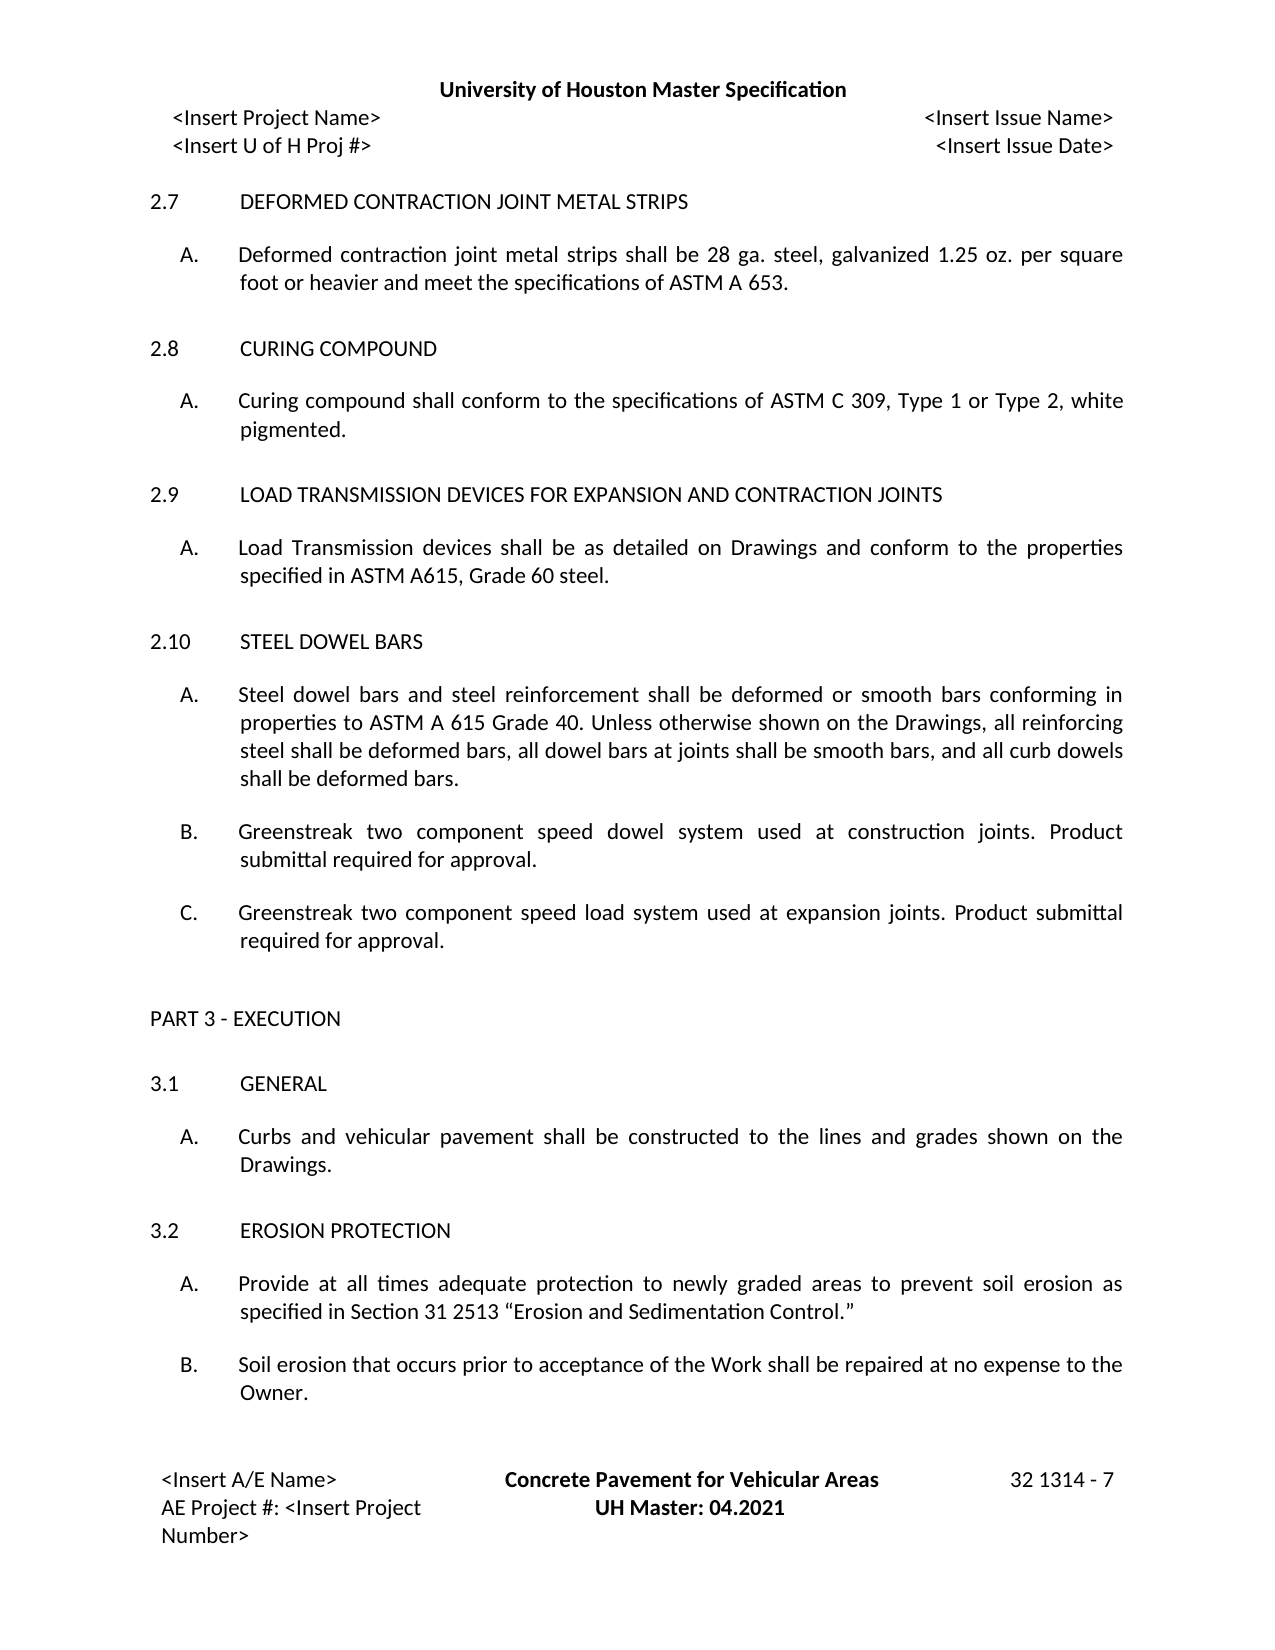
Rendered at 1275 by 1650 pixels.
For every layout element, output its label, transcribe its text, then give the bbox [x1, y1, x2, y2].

text Steel dowel bars and steel reinforcement shall be deformed or smooth bars conforming in properties to ASTM A 615 Grade 40. Unless otherwise shown on the Drawings, all reinforcing steel shall be deformed bars, all dowel bars at joints shall be smooth bars, and all curb dowels shall be deformed bars. [180, 680, 1125, 792]
text Curbs and vehicular pavement shall be constructed to the lines and grades shown on the Drawings. [180, 1122, 1125, 1178]
text DEFORMED CONTRACTION JOINT METAL STRIPS [150, 187, 1125, 215]
text Greenstreak two component speed load system used at expansion joints. Product submittal required for approval. [180, 898, 1125, 954]
text Curing compound shall conform to the specifications of ASTM C 309, Type 1 or Type 2, white pigmented. [180, 387, 1125, 443]
text Greenstreak two component speed dowel system used at construction joints. Product submittal required for approval. [180, 817, 1125, 873]
text GENERAL [150, 1069, 1125, 1097]
text LOAD TRANSMISSION DEVICES FOR EXPANSION AND CONTRACTION JOINTS [150, 480, 1125, 508]
text EXECUTION [150, 1004, 1125, 1032]
text STEEL DOWEL BARS [150, 627, 1125, 655]
text Provide at all times adequate protection to newly graded areas to prevent soil erosion as specified in Section 31 2513 “Erosion and Sedimentation Control.” [180, 1269, 1125, 1325]
text Deformed contraction joint metal strips shall be 28 ga. steel, galvanized 1.25 oz. per square foot or heavier and meet the specifications of ASTM A 653. [180, 240, 1125, 296]
text CURING COMPOUND [150, 334, 1125, 362]
text Soil erosion that occurs prior to acceptance of the Work shall be repaired at no expense to the Owner. [180, 1350, 1125, 1406]
text EROSION PROTECTION [150, 1216, 1125, 1244]
text Load Transmission devices shall be as detailed on Drawings and conform to the properties specified in ASTM A615, Grade 60 steel. [180, 533, 1125, 589]
